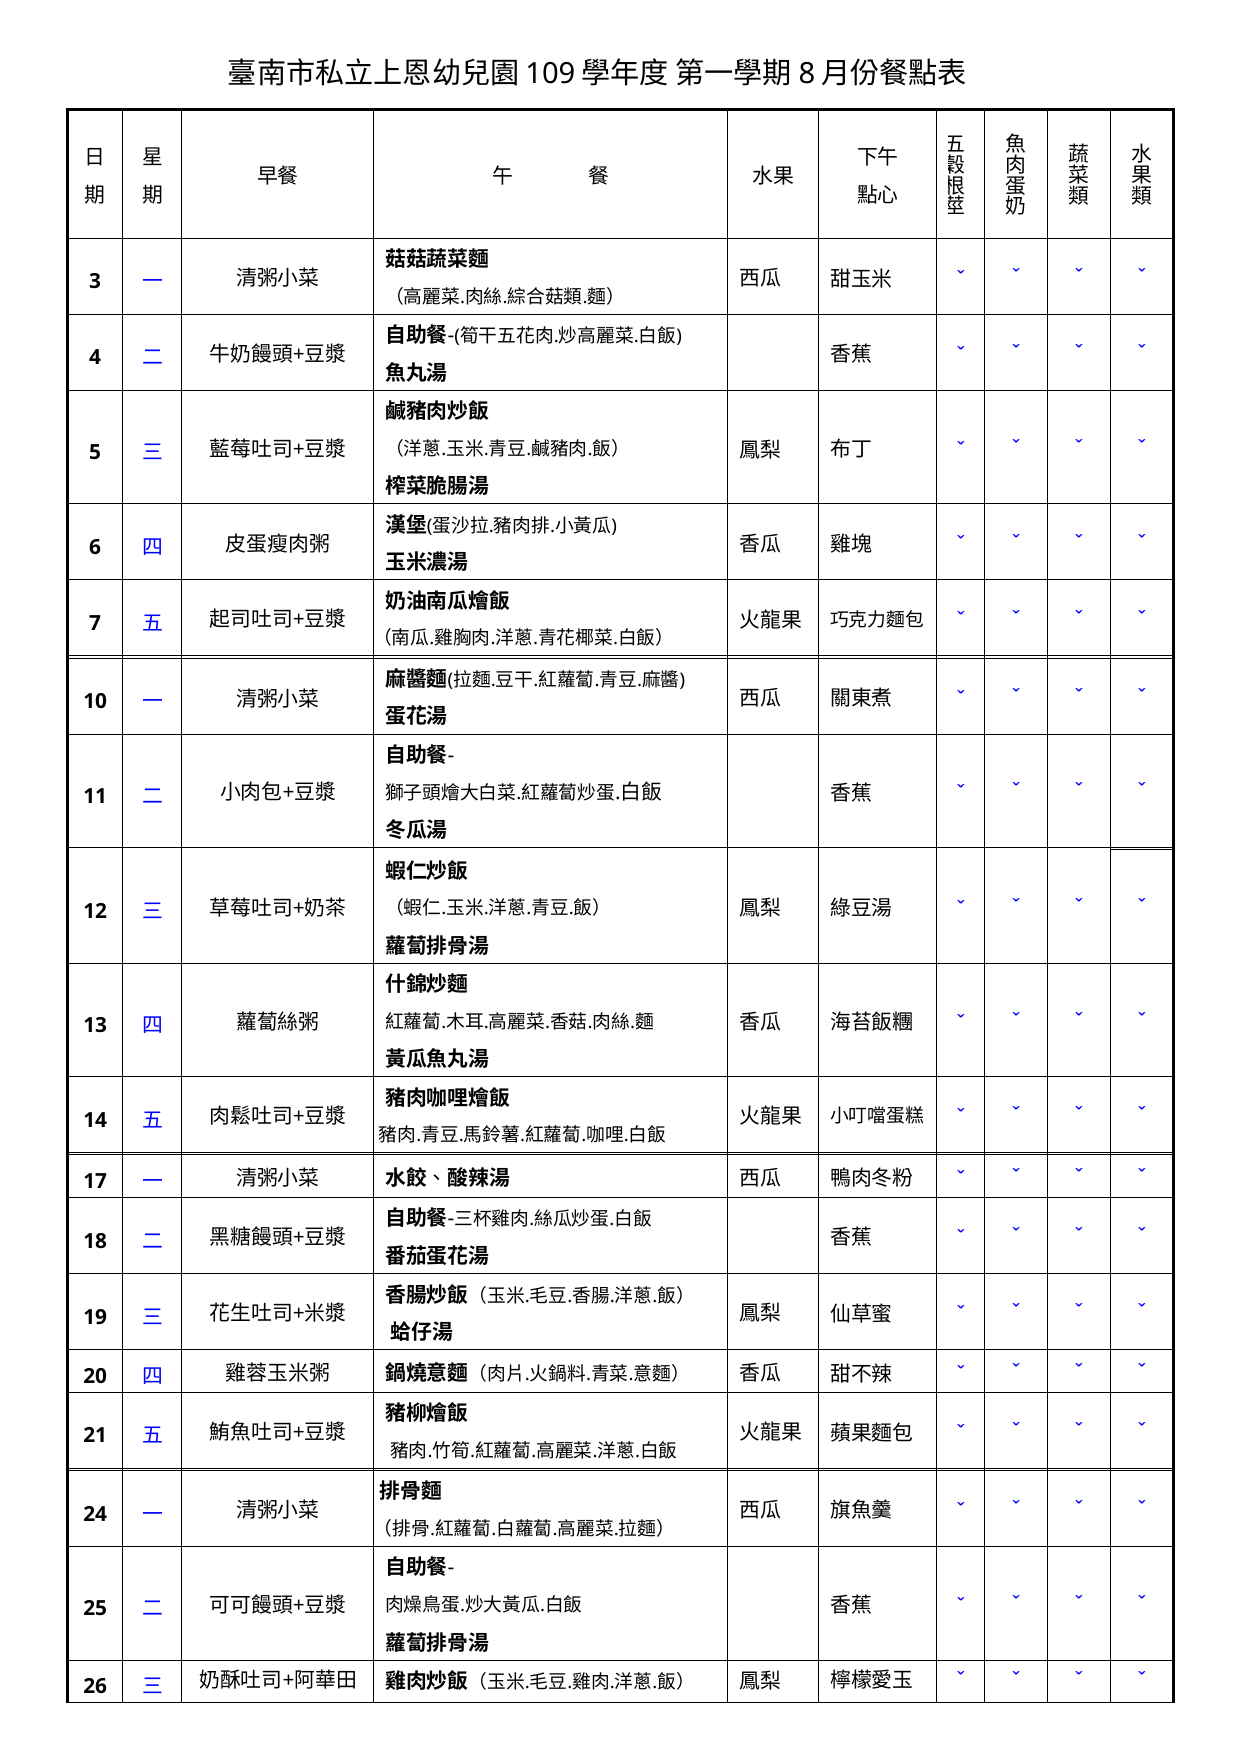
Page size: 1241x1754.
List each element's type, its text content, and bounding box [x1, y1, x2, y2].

table_cell 甜玉米 [819, 239, 936, 314]
table_cell 花生吐司+米漿 [182, 1274, 373, 1349]
table_cell 小叮噹蛋糕 [819, 1077, 936, 1152]
table_cell 火龍果 [728, 1077, 818, 1152]
table_cell 牛奶饅頭+豆漿 [182, 315, 373, 390]
table_cell 肉鬆吐司+豆漿 [182, 1077, 373, 1152]
table_cell 自助餐- 獅子頭燴大白菜.紅蘿蔔炒蛋.白飯 冬瓜湯 [374, 735, 727, 847]
table_cell 鳳梨 [728, 848, 818, 963]
table_cell 綠豆湯 [819, 848, 936, 963]
table_cell ˇ [985, 239, 1047, 314]
table_cell 麻醬麵(拉麵.豆干.紅蘿蔔.青豆.麻醬) 蛋花湯 [374, 659, 727, 733]
table_cell 鳳梨 [728, 391, 818, 503]
table_cell 雞肉炒飯（玉米.毛豆.雞肉.洋蔥.飯） 玉米貢丸湯 [374, 1661, 727, 1702]
table_cell ˇ [985, 504, 1047, 579]
table_cell 巧克力麵包 [819, 580, 936, 655]
table_cell ˇ [985, 1547, 1047, 1659]
table_cell 四 [123, 1350, 181, 1392]
table_header 午 餐 [374, 111, 727, 238]
table_cell 起司吐司+豆漿 [182, 580, 373, 655]
table_cell ˇ [1111, 580, 1172, 655]
table_cell 26 [69, 1661, 122, 1702]
table_cell ˇ [937, 239, 984, 314]
table_cell 旗魚羹 [819, 1471, 936, 1546]
table_cell 香腸炒飯（玉米.毛豆.香腸.洋蔥.飯） 蛤仔湯 [374, 1274, 727, 1349]
table_cell 一 [123, 659, 181, 733]
table_cell 11 [69, 735, 122, 847]
table_cell ˇ [937, 1393, 984, 1468]
table_cell 甜不辣 [819, 1350, 936, 1392]
table_cell ˇ [1048, 1350, 1110, 1392]
table_cell ˇ [1048, 1077, 1110, 1152]
table_cell 鴨肉冬粉 [819, 1155, 936, 1197]
table_cell ˇ [1111, 1077, 1172, 1152]
table_cell 海苔飯糰 [819, 964, 936, 1076]
table_cell ˇ [1048, 1155, 1110, 1197]
table_cell 三 [123, 1274, 181, 1349]
table_cell ˇ [1048, 1274, 1110, 1349]
table_cell 自助餐- 肉燥鳥蛋.炒大黃瓜.白飯 蘿蔔排骨湯 [374, 1547, 727, 1659]
table_cell ˇ [1111, 1274, 1172, 1349]
table_cell 菇菇蔬菜麵 （高麗菜.肉絲.綜合菇類.麵） [374, 239, 727, 314]
table_cell ˇ [985, 735, 1047, 847]
table_cell 二 [123, 1198, 181, 1273]
table_cell ˇ [985, 391, 1047, 503]
table_cell 黑糖饅頭+豆漿 [182, 1198, 373, 1273]
table_cell ˇ [937, 1471, 984, 1546]
table_cell 漢堡(蛋沙拉.豬肉排.小黃瓜) 玉米濃湯 [374, 504, 727, 579]
table_header 水果 [728, 111, 818, 238]
table_cell 西瓜 [728, 1155, 818, 1197]
table_cell ˇ [985, 1393, 1047, 1468]
text 臺南市私立上恩幼兒園109學年度 第一學期 8月份餐點表 [59, 33, 1181, 108]
table_cell ˇ [1111, 735, 1172, 847]
table_cell ˇ [985, 580, 1047, 655]
table_cell 24 [69, 1471, 122, 1546]
table_cell 豬柳燴飯 豬肉.竹筍.紅蘿蔔.高麗菜.洋蔥.白飯 [374, 1393, 727, 1468]
table_cell 香蕉 [819, 315, 936, 390]
table_cell [728, 735, 818, 847]
table_cell 五 [123, 580, 181, 655]
table_cell 一 [123, 1155, 181, 1197]
table_cell ˇ [1111, 1198, 1172, 1273]
table_cell 豬肉咖哩燴飯 豬肉.青豆.馬鈴薯.紅蘿蔔.咖哩.白飯 [374, 1077, 727, 1152]
table_cell 自助餐-(筍干五花肉.炒高麗菜.白飯) 魚丸湯 [374, 315, 727, 390]
table_cell 草莓吐司+奶茶 [182, 848, 373, 963]
table_cell ˇ [1111, 1661, 1172, 1702]
table_cell 關東煮 [819, 659, 936, 733]
table_cell 12 [69, 848, 122, 963]
table_cell ˇ [937, 391, 984, 503]
table_cell 二 [123, 735, 181, 847]
table_cell ˇ [1111, 1393, 1172, 1468]
table_cell 皮蛋瘦肉粥 [182, 504, 373, 579]
table_cell 清粥小菜 [182, 659, 373, 733]
table_cell ˇ [1048, 1661, 1110, 1702]
table_cell ˇ [985, 848, 1047, 963]
table_cell ˇ [1111, 1350, 1172, 1392]
table_header 五穀根莖類 [937, 111, 984, 238]
table_cell ˇ [1111, 1547, 1172, 1659]
table_cell 小肉包+豆漿 [182, 735, 373, 847]
table_header 魚肉蛋奶 [985, 111, 1047, 238]
table_cell ˇ [1048, 315, 1110, 390]
table_cell 自助餐-三杯雞肉.絲瓜炒蛋.白飯 番茄蛋花湯 [374, 1198, 727, 1273]
table_cell ˇ [937, 1350, 984, 1392]
table_header 下午 點心 [819, 111, 936, 238]
table_cell [728, 1198, 818, 1273]
table_cell 3 [69, 239, 122, 314]
table_cell ˇ [937, 735, 984, 847]
table_cell ˇ [1111, 850, 1172, 963]
table_cell 檸檬愛玉 [819, 1661, 936, 1702]
table_cell ˇ [1048, 504, 1110, 579]
table_cell [728, 1547, 818, 1659]
table_cell 蘋果麵包 [819, 1393, 936, 1468]
table_header 早餐 [182, 111, 373, 238]
table_cell 7 [69, 580, 122, 655]
table_cell 香瓜 [728, 504, 818, 579]
table_cell 一 [123, 239, 181, 314]
table_cell ˇ [1048, 239, 1110, 314]
table_cell ˇ [1111, 315, 1172, 390]
table_cell 四 [123, 964, 181, 1076]
table_cell ˇ [985, 1077, 1047, 1152]
table_cell ˇ [1111, 1155, 1172, 1197]
table_cell 藍莓吐司+豆漿 [182, 391, 373, 503]
table_cell ˇ [937, 315, 984, 390]
table_cell 一 [123, 1471, 181, 1546]
table_cell 6 [69, 504, 122, 579]
table_cell ˇ [985, 315, 1047, 390]
table_cell ˇ [1048, 391, 1110, 503]
table_cell 13 [69, 964, 122, 1076]
table_cell 14 [69, 1077, 122, 1152]
table_cell 雞蓉玉米粥 [182, 1350, 373, 1392]
table_cell 香蕉 [819, 735, 936, 847]
table_cell ˇ [1048, 848, 1110, 963]
table_cell 鍋燒意麵（肉片.火鍋料.青菜.意麵） [374, 1350, 727, 1392]
table_cell 雞塊 [819, 504, 936, 579]
table_cell 奶酥吐司+阿華田 [182, 1661, 373, 1702]
table_cell ˇ [937, 1274, 984, 1349]
table_cell ˇ [985, 1274, 1047, 1349]
table_cell 西瓜 [728, 659, 818, 733]
table_header 蔬菜類 [1048, 111, 1110, 238]
table_cell 可可饅頭+豆漿 [182, 1547, 373, 1659]
table_cell 五 [123, 1077, 181, 1152]
table_header 日期 [69, 111, 122, 238]
table_cell 21 [69, 1393, 122, 1468]
table_cell 鳳梨 [728, 1661, 818, 1702]
table_cell 清粥小菜 [182, 1471, 373, 1546]
table_cell 火龍果 [728, 580, 818, 655]
table_cell 香瓜 [728, 964, 818, 1076]
table_cell 奶油南瓜燴飯 （南瓜.雞胸肉.洋蔥.青花椰菜.白飯） [374, 580, 727, 655]
table_cell 三 [123, 1661, 181, 1702]
table_cell ˇ [937, 504, 984, 579]
table_cell 20 [69, 1350, 122, 1392]
table_cell 二 [123, 1547, 181, 1659]
table_cell ˇ [937, 580, 984, 655]
table_cell 什錦炒麵 紅蘿蔔.木耳.高麗菜.香菇.肉絲.麵 黃瓜魚丸湯 [374, 964, 727, 1076]
table_cell 19 [69, 1274, 122, 1349]
table_cell 三 [123, 391, 181, 503]
table_cell ˇ [937, 964, 984, 1076]
table_cell ˇ [937, 1661, 984, 1702]
table_cell 水餃、酸辣湯 [374, 1155, 727, 1197]
table_cell ˇ [1111, 964, 1172, 1076]
table_cell 蘿蔔絲粥 [182, 964, 373, 1076]
table_cell ˇ [937, 659, 984, 733]
table_cell ˇ [985, 1350, 1047, 1392]
table_cell 5 [69, 391, 122, 503]
table_cell 香瓜 [728, 1350, 818, 1392]
table_cell ˇ [1048, 659, 1110, 733]
table_cell ˇ [985, 1198, 1047, 1273]
table_cell 18 [69, 1198, 122, 1273]
table_header 水果類 [1111, 111, 1172, 238]
table_cell 四 [123, 504, 181, 579]
table_cell 蝦仁炒飯 （蝦仁.玉米.洋蔥.青豆.飯） 蘿蔔排骨湯 [374, 848, 727, 963]
table_cell 清粥小菜 [182, 239, 373, 314]
table_cell ˇ [1048, 735, 1110, 847]
table_cell 仙草蜜 [819, 1274, 936, 1349]
table_cell ˇ [937, 848, 984, 963]
table_cell ˇ [1111, 504, 1172, 579]
table_cell ˇ [1048, 1198, 1110, 1273]
table_cell 鹹豬肉炒飯 （洋蔥.玉米.青豆.鹹豬肉.飯） 榨菜脆腸湯 [374, 391, 727, 503]
table_cell ˇ [985, 1155, 1047, 1197]
table_cell ˇ [1048, 580, 1110, 655]
table_cell ˇ [1048, 1547, 1110, 1659]
table_cell ˇ [1048, 1471, 1110, 1546]
table_cell 鮪魚吐司+豆漿 [182, 1393, 373, 1468]
table_cell 三 [123, 848, 181, 963]
table_cell ˇ [937, 1547, 984, 1659]
table_cell 香蕉 [819, 1198, 936, 1273]
table_cell ˇ [1048, 1393, 1110, 1468]
table_cell ˇ [937, 1198, 984, 1273]
table_cell 25 [69, 1547, 122, 1659]
table_cell ˇ [1111, 659, 1172, 733]
table_cell [728, 315, 818, 390]
table_cell ˇ [985, 964, 1047, 1076]
table_cell ˇ [1111, 239, 1172, 314]
table_cell 香蕉 [819, 1547, 936, 1659]
table_cell 布丁 [819, 391, 936, 503]
table_cell 清粥小菜 [182, 1155, 373, 1197]
table_cell 排骨麵 （排骨.紅蘿蔔.白蘿蔔.高麗菜.拉麵） [374, 1471, 727, 1546]
table_cell ˇ [1111, 1471, 1172, 1546]
table_cell ˇ [985, 1661, 1047, 1702]
table_cell 鳳梨 [728, 1274, 818, 1349]
table_cell 二 [123, 315, 181, 390]
table_cell ˇ [1048, 964, 1110, 1076]
table_cell ˇ [985, 1471, 1047, 1546]
table_header 星期 [123, 111, 181, 238]
table_cell 西瓜 [728, 1471, 818, 1546]
table_cell ˇ [937, 1077, 984, 1152]
table_cell 17 [69, 1155, 122, 1197]
table_cell 4 [69, 315, 122, 390]
table_cell ˇ [1111, 391, 1172, 503]
table_cell 10 [69, 659, 122, 733]
table_cell 五 [123, 1393, 181, 1468]
table_cell 火龍果 [728, 1393, 818, 1468]
table_cell ˇ [985, 659, 1047, 733]
table_cell ˇ [937, 1155, 984, 1197]
table_cell 西瓜 [728, 239, 818, 314]
